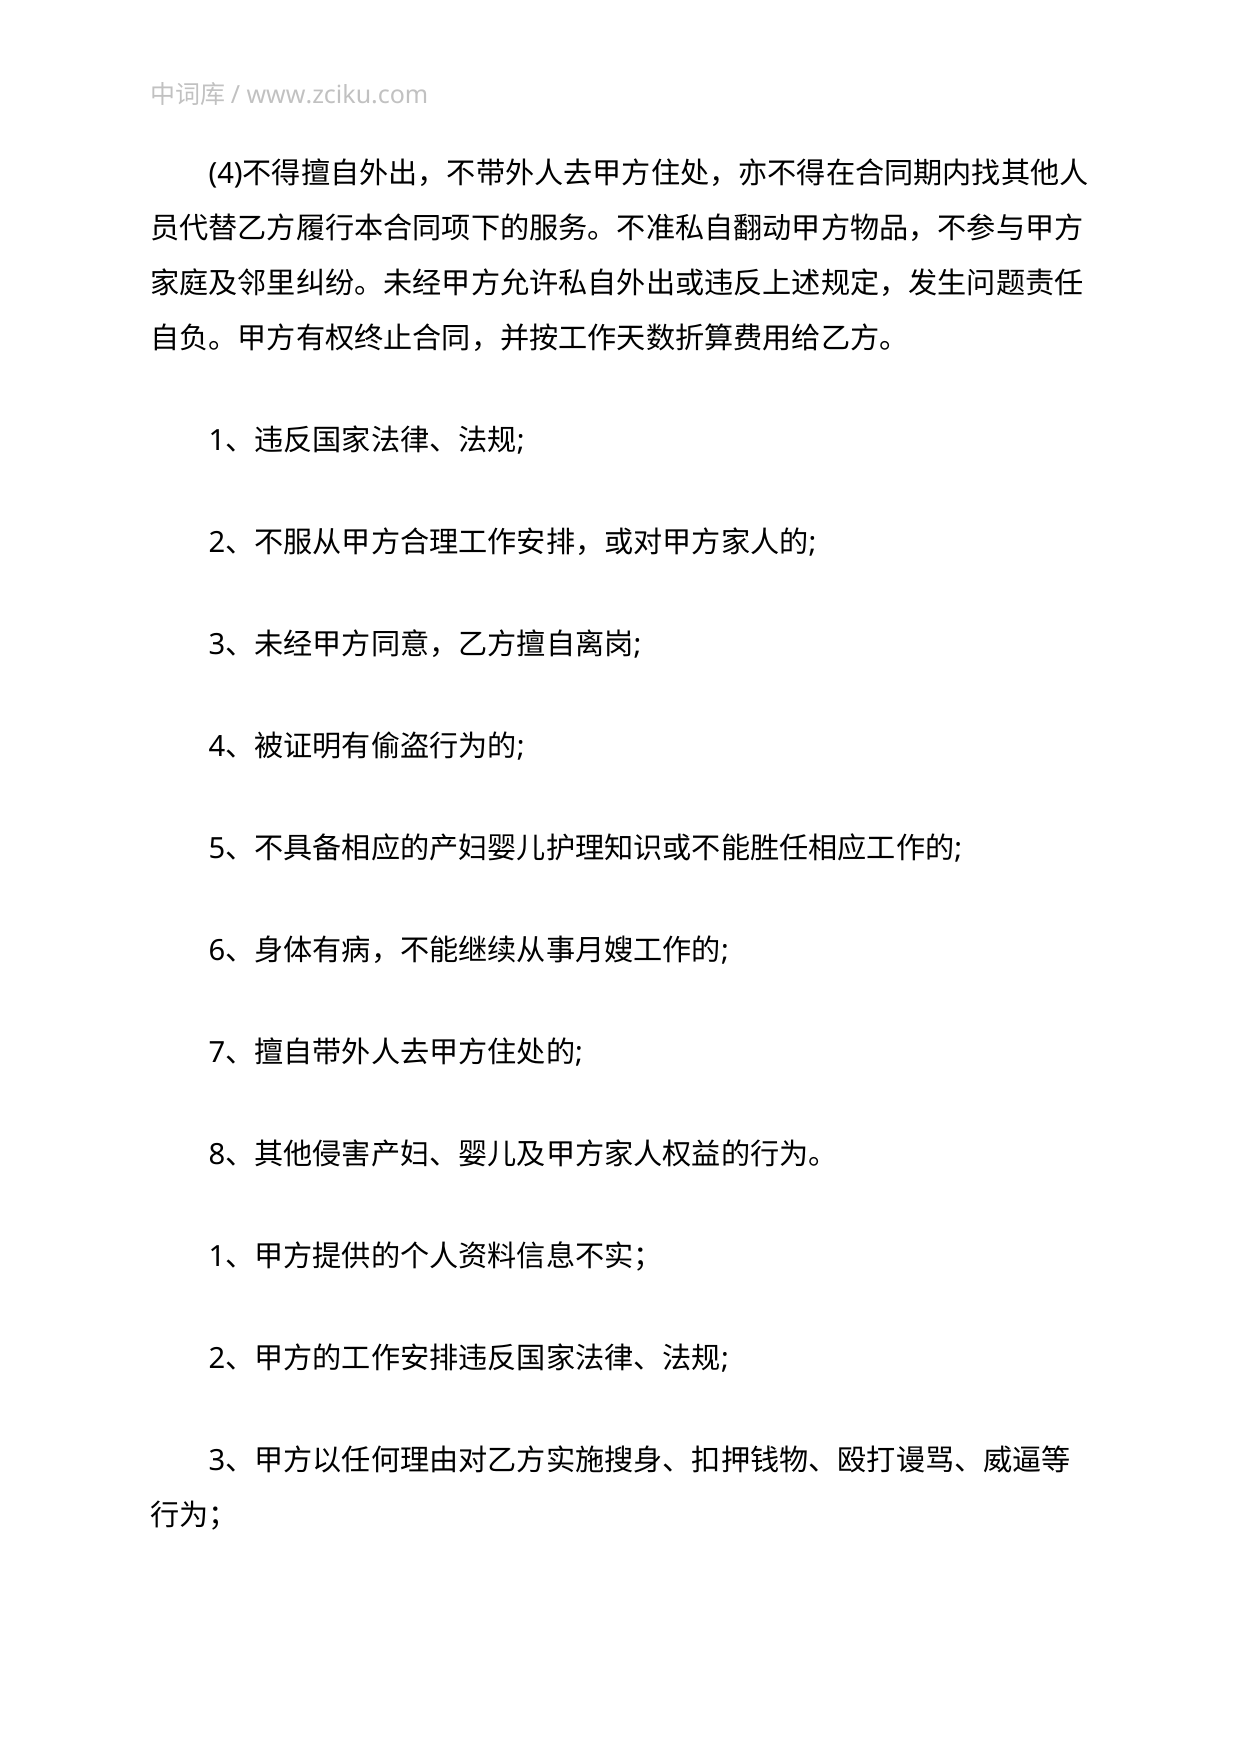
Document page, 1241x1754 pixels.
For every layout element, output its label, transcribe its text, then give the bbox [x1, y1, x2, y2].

text 1、违反国家法律、法规; [150, 417, 1090, 459]
text 2、甲方的工作安排违反国家法律、法规; [150, 1334, 1090, 1377]
text 7、擅自带外人去甲方住处的; [150, 1028, 1090, 1071]
text 5、不具备相应的产妇婴儿护理知识或不能胜任相应工作的; [150, 824, 1090, 867]
text 3、未经甲方同意，乙方擅自离岗; [150, 621, 1090, 663]
text 3、甲方以任何理由对乙方实施搜身、扣押钱物、殴打谩骂、威逼等行为； [150, 1436, 1090, 1534]
text 6、身体有病，不能继续从事月嫂工作的; [150, 926, 1090, 969]
text 8、其他侵害产妇、婴儿及甲方家人权益的行为。 [150, 1130, 1090, 1173]
text (4)不得擅自外出，不带外人去甲方住处，亦不得在合同期内找其他人员代替乙方履行本合同项下的服务。不准私自翻动甲方物品，不参与甲方家庭及邻里纠纷。未经甲方允许私自外出或违反上述规定，发生问题责任自负。甲方有权终止合同，并按工作天数折算费用给乙方。 [150, 150, 1090, 357]
text 1、甲方提供的个人资料信息不实； [150, 1232, 1090, 1275]
text 2、不服从甲方合理工作安排，或对甲方家人的; [150, 518, 1090, 561]
text 4、被证明有偷盗行为的; [150, 722, 1090, 765]
